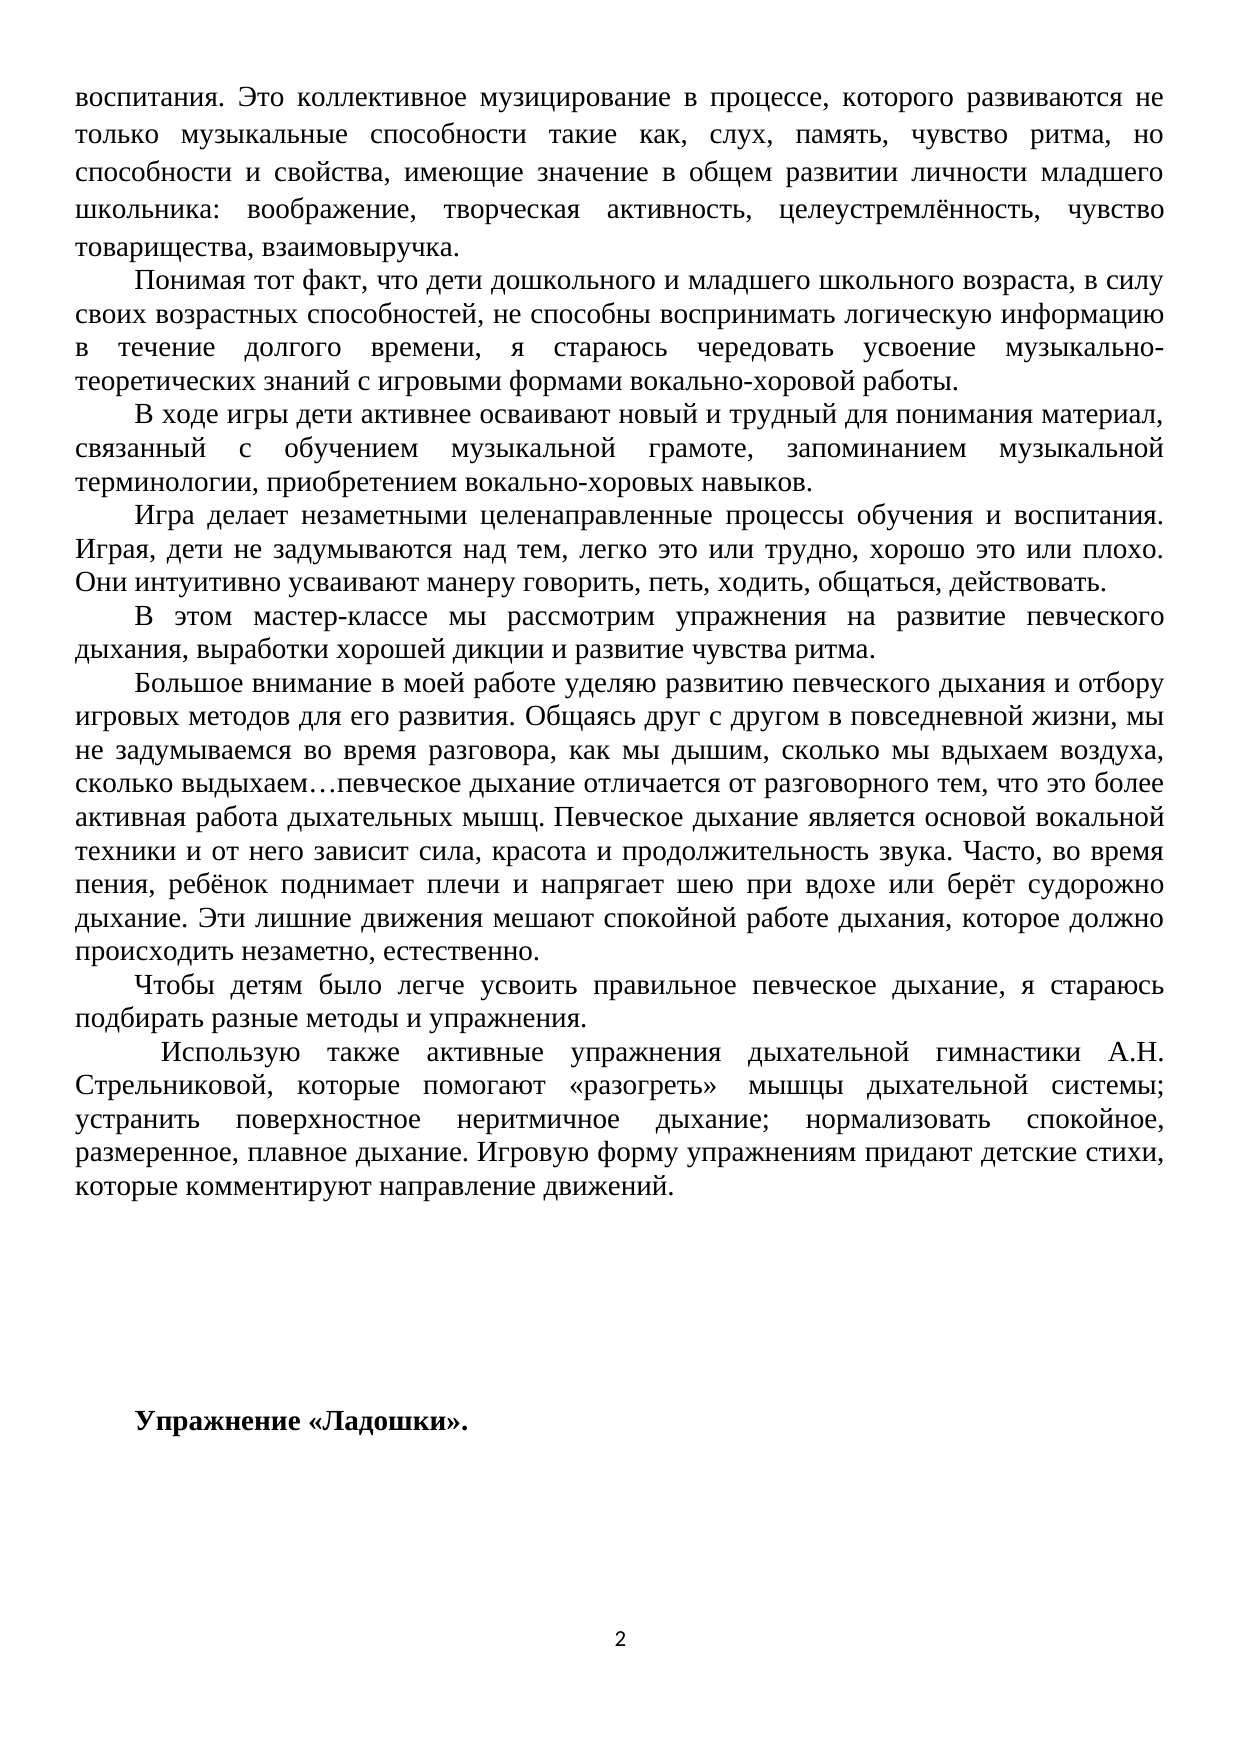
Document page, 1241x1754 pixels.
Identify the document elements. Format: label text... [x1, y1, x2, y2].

text Чтобы детям было легче усвоить правильное певческое дыхание, я стараюсь подбирать разные методы и упражнения. [75, 967, 1165, 1034]
text В этом мастер-классе мы рассмотрим упражнения на развитие певческого дыхания, выработки хорошей дикции и развитие чувства ритма. [75, 598, 1165, 665]
text Игра делает незаметными целенаправленные процессы обучения и воспитания. Играя, дети не задумываются над тем, легко это или трудно, хорошо это или плохо. Они интуитивно усваивают манеру говорить, петь, ходить, общаться, действовать. [75, 497, 1165, 598]
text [75, 75, 1165, 262]
text Понимая тот факт, что дети дошкольного и младшего школьного возраста, в силу своих возрастных способностей, не способны воспринимать логическую информацию в течение долгого времени, я стараюсь чередовать усвоение музыкально-теоретических знаний с игровыми формами вокально-хоровой работы. [75, 262, 1165, 397]
text Упражнение «Ладошки». [75, 1403, 1165, 1436]
text Использую также активные упражнения дыхательной гимнастики А.Н. Стрельниковой, которые помогают «разогреть» мышцы дыхательной системы; устранить поверхностное неритмичное дыхание; нормализовать спокойное, размеренное, плавное дыхание. Игровую форму упражнениям придают детские стихи, которые комментируют направление движений. [75, 1034, 1165, 1202]
text Большое внимание в моей работе уделяю развитию певческого дыхания и отбору игровых методов для его развития. Общаясь друг с другом в повседневной жизни, мы не задумываемся во время разговора, как мы дышим, сколько мы вдыхаем воздуха, сколько выдыхаем…певческое дыхание отличается от разговорного тем, что это более активная работа дыхательных мышц. Певческое дыхание является основой вокальной техники и от него зависит сила, красота и продолжительность звука. Часто, во время пения, ребёнок поднимает плечи и напрягает шею при вдохе или берёт судорожно дыхание. Эти лишние движения мешают спокойной работе дыхания, которое должно происходить незаметно, естественно. [75, 665, 1165, 967]
text В ходе игры дети активнее осваивают новый и трудный для понимания материал, связанный с обучением музыкальной грамоте, запоминанием музыкальной терминологии, приобретением вокально-хоровых навыков. [75, 397, 1165, 497]
